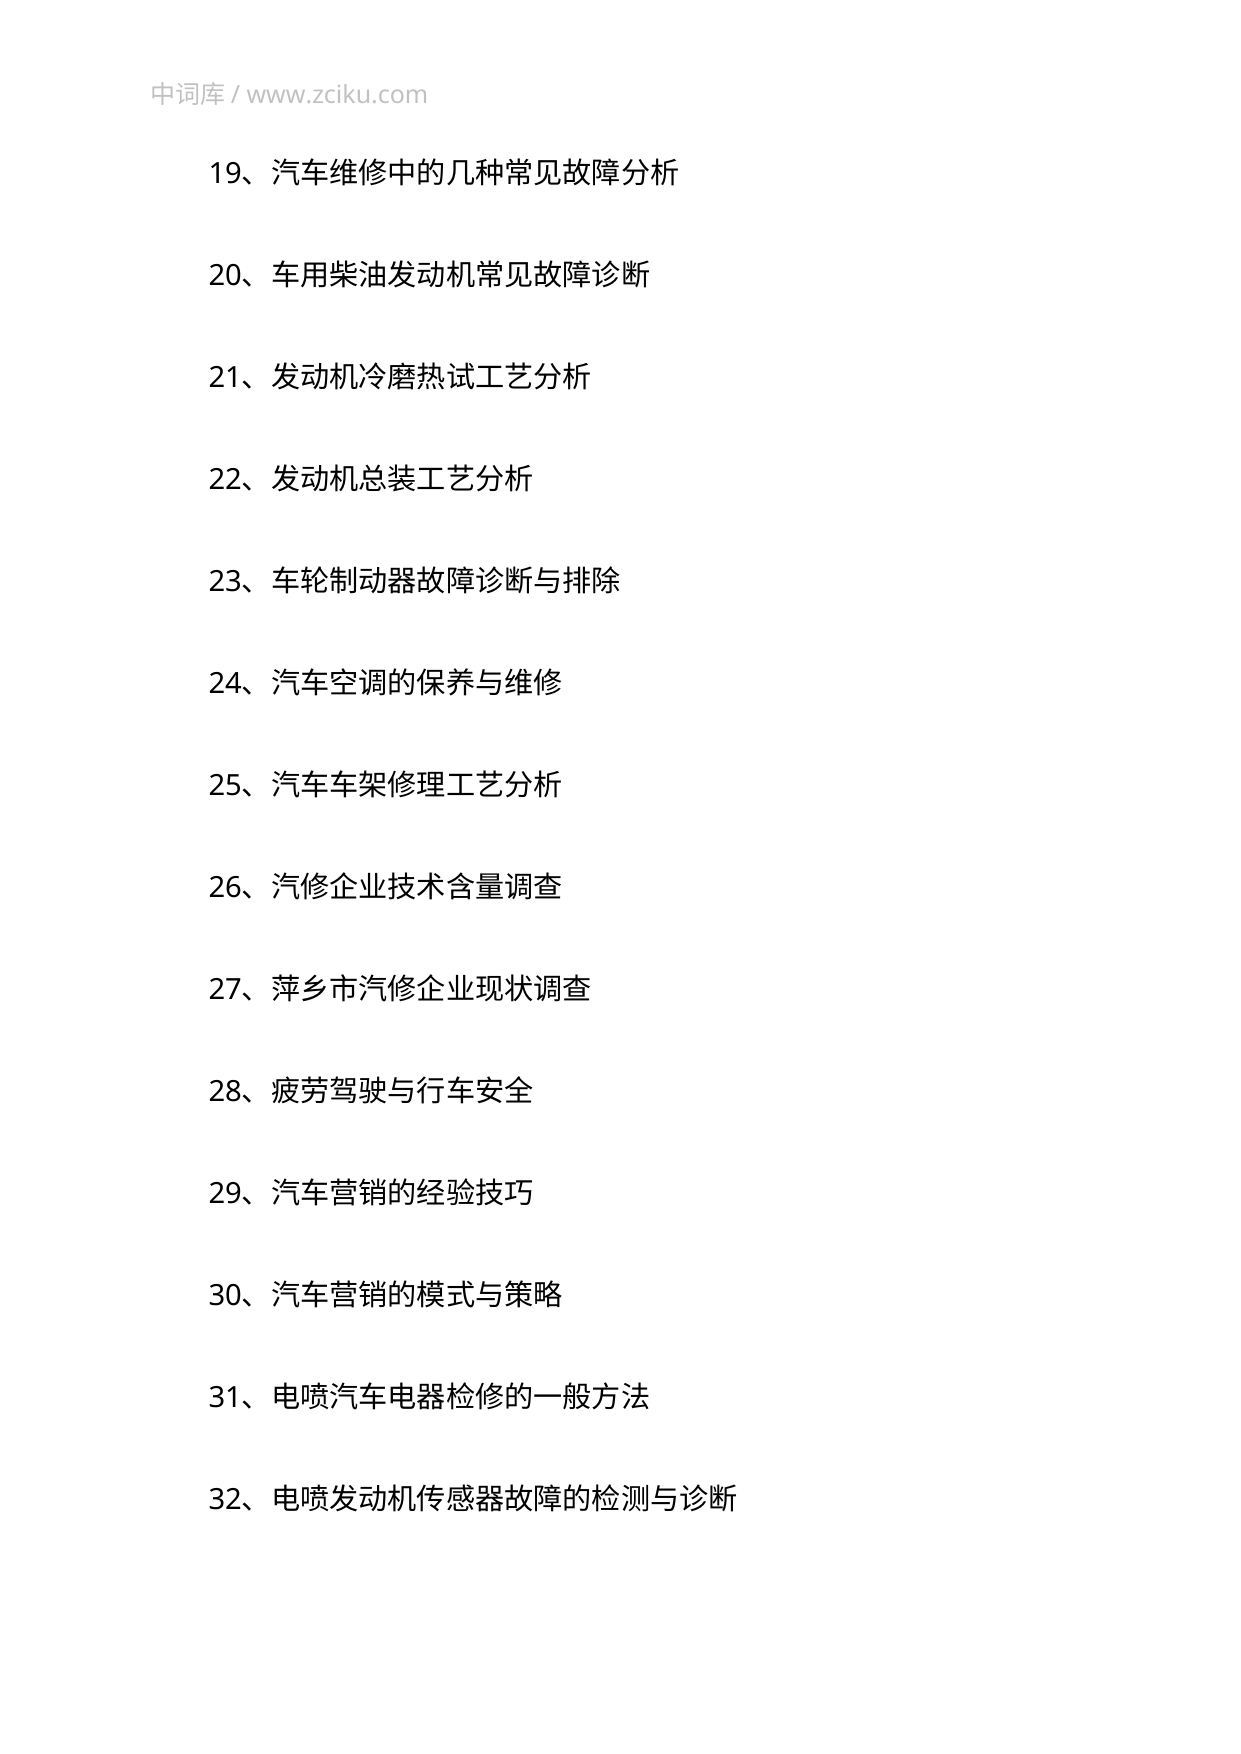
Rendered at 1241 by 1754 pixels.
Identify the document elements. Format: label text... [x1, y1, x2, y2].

text 31、电喷汽车电器检修的一般方法 [150, 1374, 1090, 1416]
text 32、电喷发动机传感器故障的检测与诊断 [150, 1476, 1090, 1518]
text 19、汽车维修中的几种常见故障分析 [150, 150, 1090, 192]
text 23、车轮制动器故障诊断与排除 [150, 558, 1090, 600]
text 20、车用柴油发动机常见故障诊断 [150, 252, 1090, 294]
text 26、汽修企业技术含量调查 [150, 864, 1090, 906]
text 21、发动机冷磨热试工艺分析 [150, 354, 1090, 396]
text 29、汽车营销的经验技巧 [150, 1170, 1090, 1212]
text 30、汽车营销的模式与策略 [150, 1272, 1090, 1314]
text 27、萍乡市汽修企业现状调查 [150, 966, 1090, 1008]
text 22、发动机总装工艺分析 [150, 456, 1090, 498]
text 24、汽车空调的保养与维修 [150, 660, 1090, 702]
text 28、疲劳驾驶与行车安全 [150, 1068, 1090, 1110]
text 25、汽车车架修理工艺分析 [150, 762, 1090, 804]
